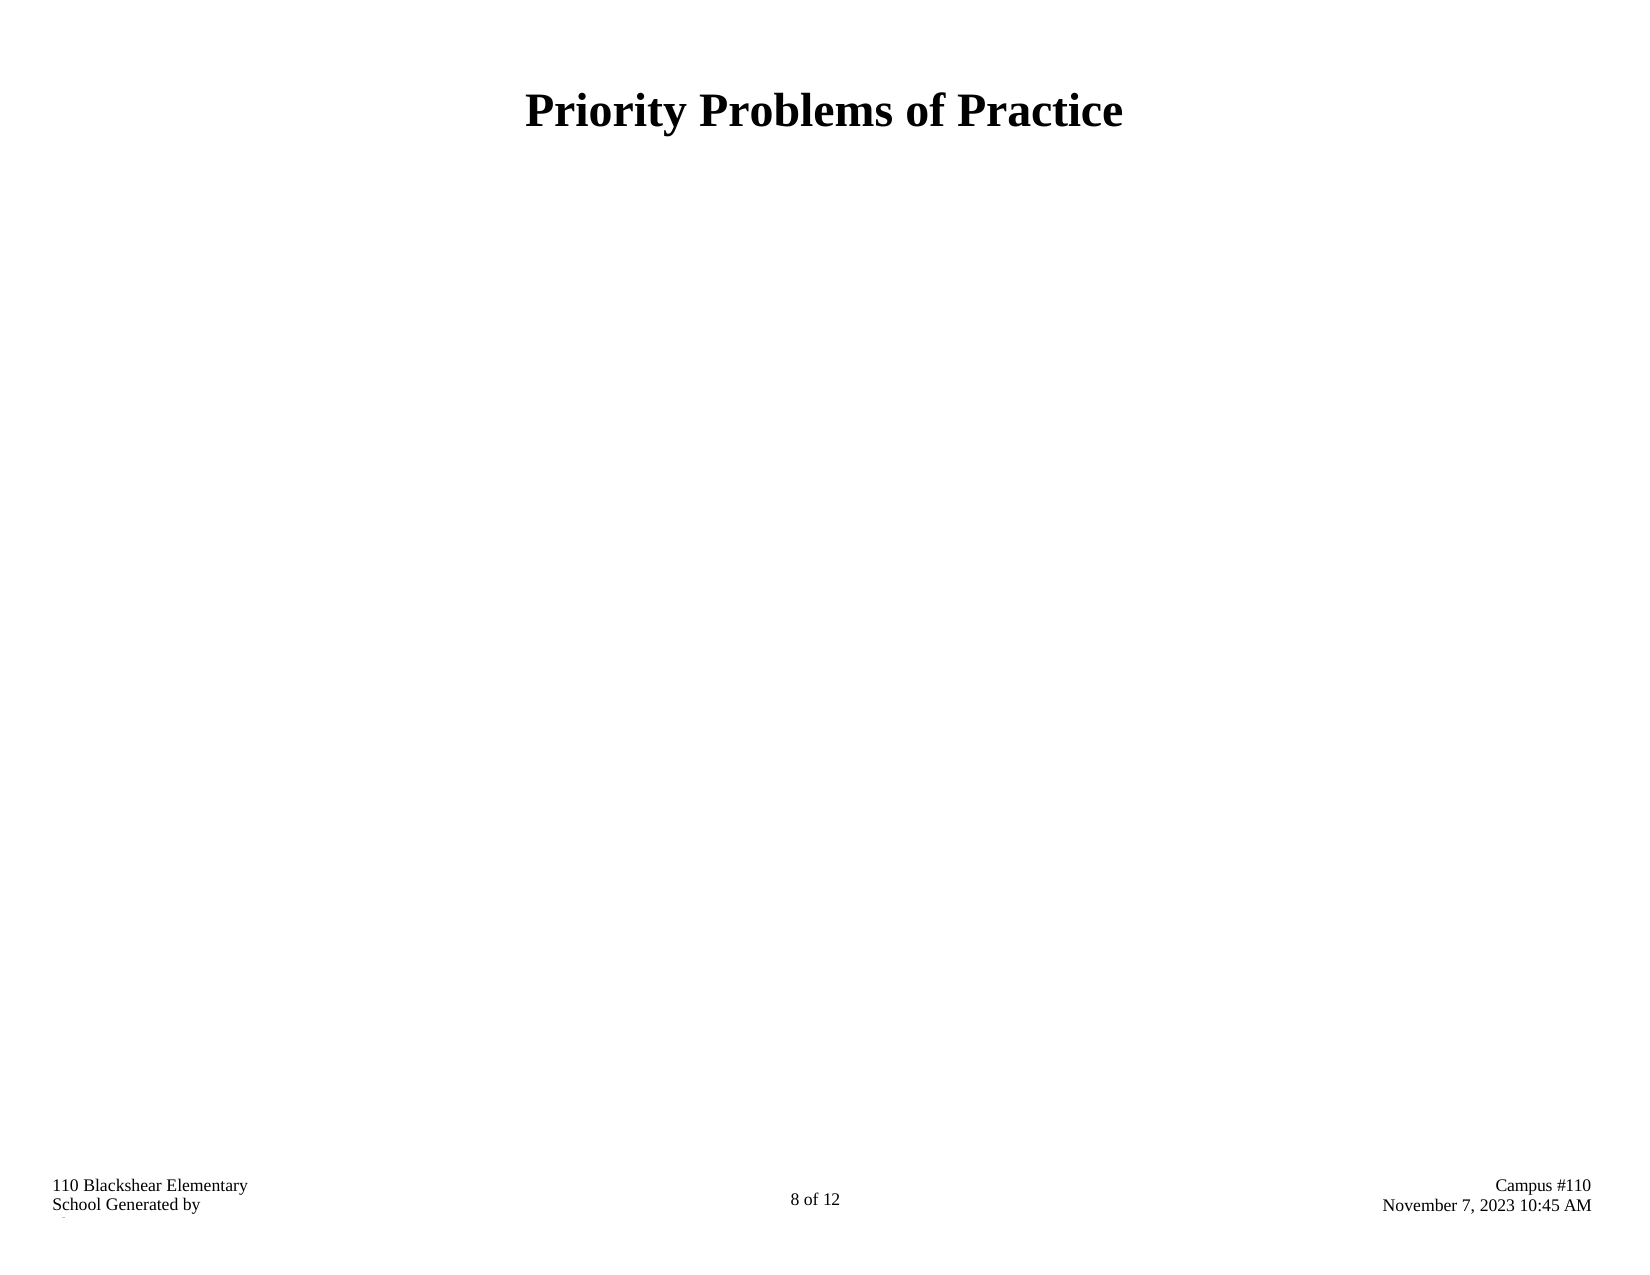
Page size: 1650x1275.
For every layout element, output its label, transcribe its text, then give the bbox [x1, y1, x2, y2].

subtitle Priority Problems of Practice [441, 81, 1207, 136]
